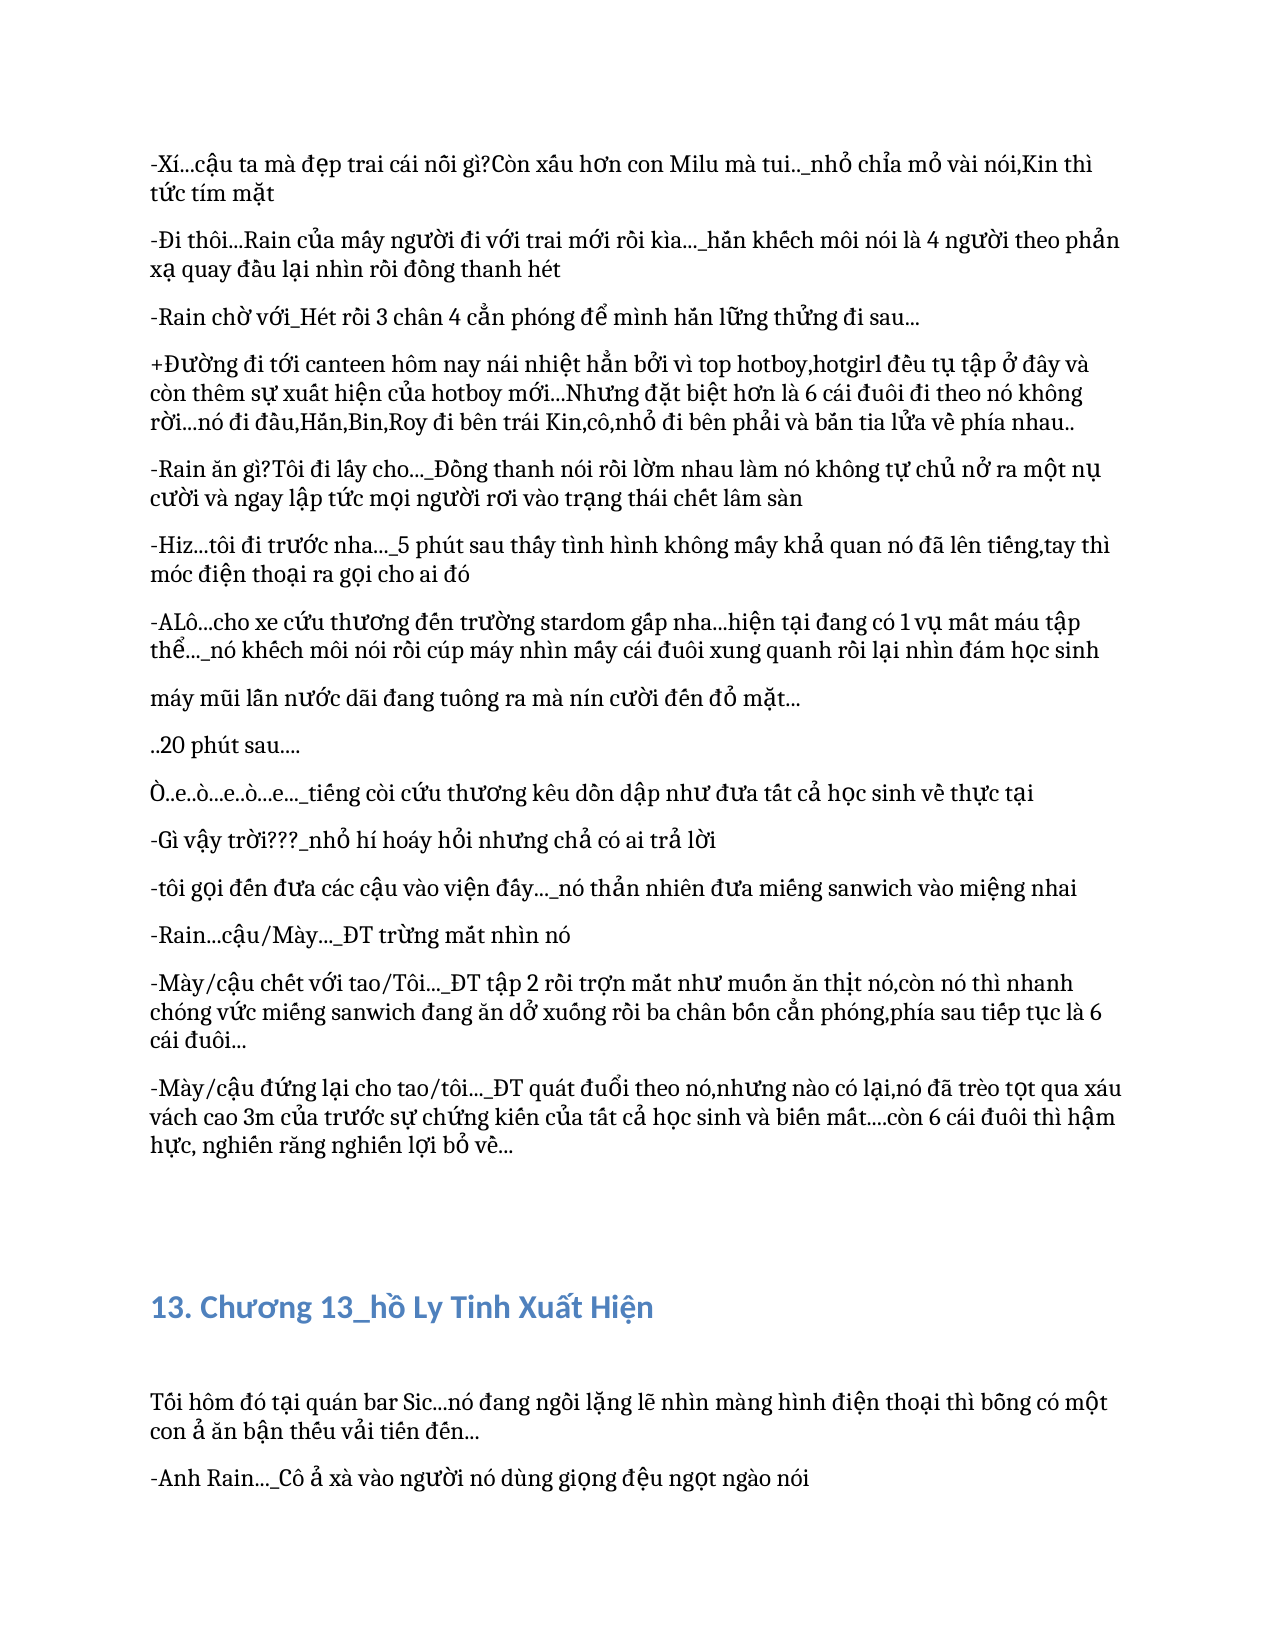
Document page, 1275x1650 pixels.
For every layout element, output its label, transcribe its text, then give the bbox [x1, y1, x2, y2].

text -Anh Rain..._Cô ả xà vào người nó dùng giọng đệu ngọt ngào nói [150, 1464, 1125, 1493]
text -Rain chờ với_Hét rồi 3 chân 4 cẳn phóng để mình hắn lững thửng đi sau... [150, 302, 1125, 331]
text +Đường đi tới canteen hôm nay nái nhiệt hẳn bởi vì top hotboy,hotgirl đều tụ tập ở đây và còn thêm sự xuất hiện của hotboy mới...Nhưng đặt biệt hơn là 6 cái đuôi đi theo nó không rời...nó đi đầu,Hắn,Bin,Roy đi bên trái Kin,cô,nhỏ đi bên phải và bắn tia lửa về phía nhau.. [150, 350, 1125, 436]
text máy mũi lẫn nước dãi đang tuông ra mà nín cười đến đỏ mặt... [150, 684, 1125, 712]
text -Gì vậy trời???_nhỏ hí hoáy hỏi nhưng chả có ai trả lời [150, 826, 1125, 855]
text -Hiz...tôi đi trước nha..._5 phút sau thấy tình hình không mấy khả quan nó đã lên tiếng,tay thì móc điện thoại ra gọi cho ai đó [150, 531, 1125, 589]
text -ALô...cho xe cứu thương đến trường stardom gấp nha...hiện tại đang có 1 vụ mất máu tập thể..._nó khếch môi nói rồi cúp máy nhìn mấy cái đuôi xung quanh rồi lại nhìn đám học sinh [150, 607, 1125, 665]
text ..20 phút sau.... [150, 731, 1125, 760]
text Tối hôm đó tại quán bar Sic...nó đang ngồi lặng lẽ nhìn màng hình điện thoại thì bỗng có một con ả ăn bận thếu vải tiến đến... [150, 1330, 1125, 1445]
text -tôi gọi đến đưa các cậu vào viện đấy..._nó thản nhiên đưa miếng sanwich vào miệng nhai [150, 874, 1125, 902]
text -Mày/cậu chết với tao/Tôi..._ĐT tập 2 rồi trợn mắt như muốn ăn thịt nó,còn nó thì nhanh chóng vức miếng sanwich đang ăn dở xuống rồi ba chân bốn cẳn phóng,phía sau tiếp tục là 6 cái đuôi... [150, 969, 1125, 1055]
text -Đi thôi...Rain của mấy người đi với trai mới rồi kìa..._hắn khếch môi nói là 4 người theo phản xạ quay đầu lại nhìn rồi đồng thanh hét [150, 226, 1125, 284]
text -Xí...cậu ta mà đẹp trai cái nỗi gì?Còn xấu hơn con Milu mà tui.._nhỏ chỉa mỏ vài nói,Kin thì tức tím mặt [150, 150, 1125, 207]
text Ò..e..ò...e..ò...e..._tiếng còi cứu thương kêu dồn dập như đưa tất cả học sinh về thực tại [150, 779, 1125, 807]
text -Rain...cậu/Mày..._ĐT trừng mắt nhìn nó [150, 921, 1125, 950]
subtitle 13. Chương 13_hồ Ly Tinh Xuất Hiện [150, 1286, 1125, 1327]
text -Mày/cậu đứng lại cho tao/tôi..._ĐT quát đuổi theo nó,nhưng nào có lại,nó đã trèo tọt qua xáu vách cao 3m của trước sự chứng kiến của tất cả học sinh và biến mất....còn 6 cái đuôi thì hậm hực, nghiến răng nghiến lợi bỏ về... [150, 1074, 1125, 1160]
text -Rain ăn gì?Tôi đi lấy cho..._Đồng thanh nói rồi lờm nhau làm nó không tự chủ nở ra một nụ cười và ngay lập tức mọi người rơi vào trạng thái chết lâm sàn [150, 455, 1125, 512]
